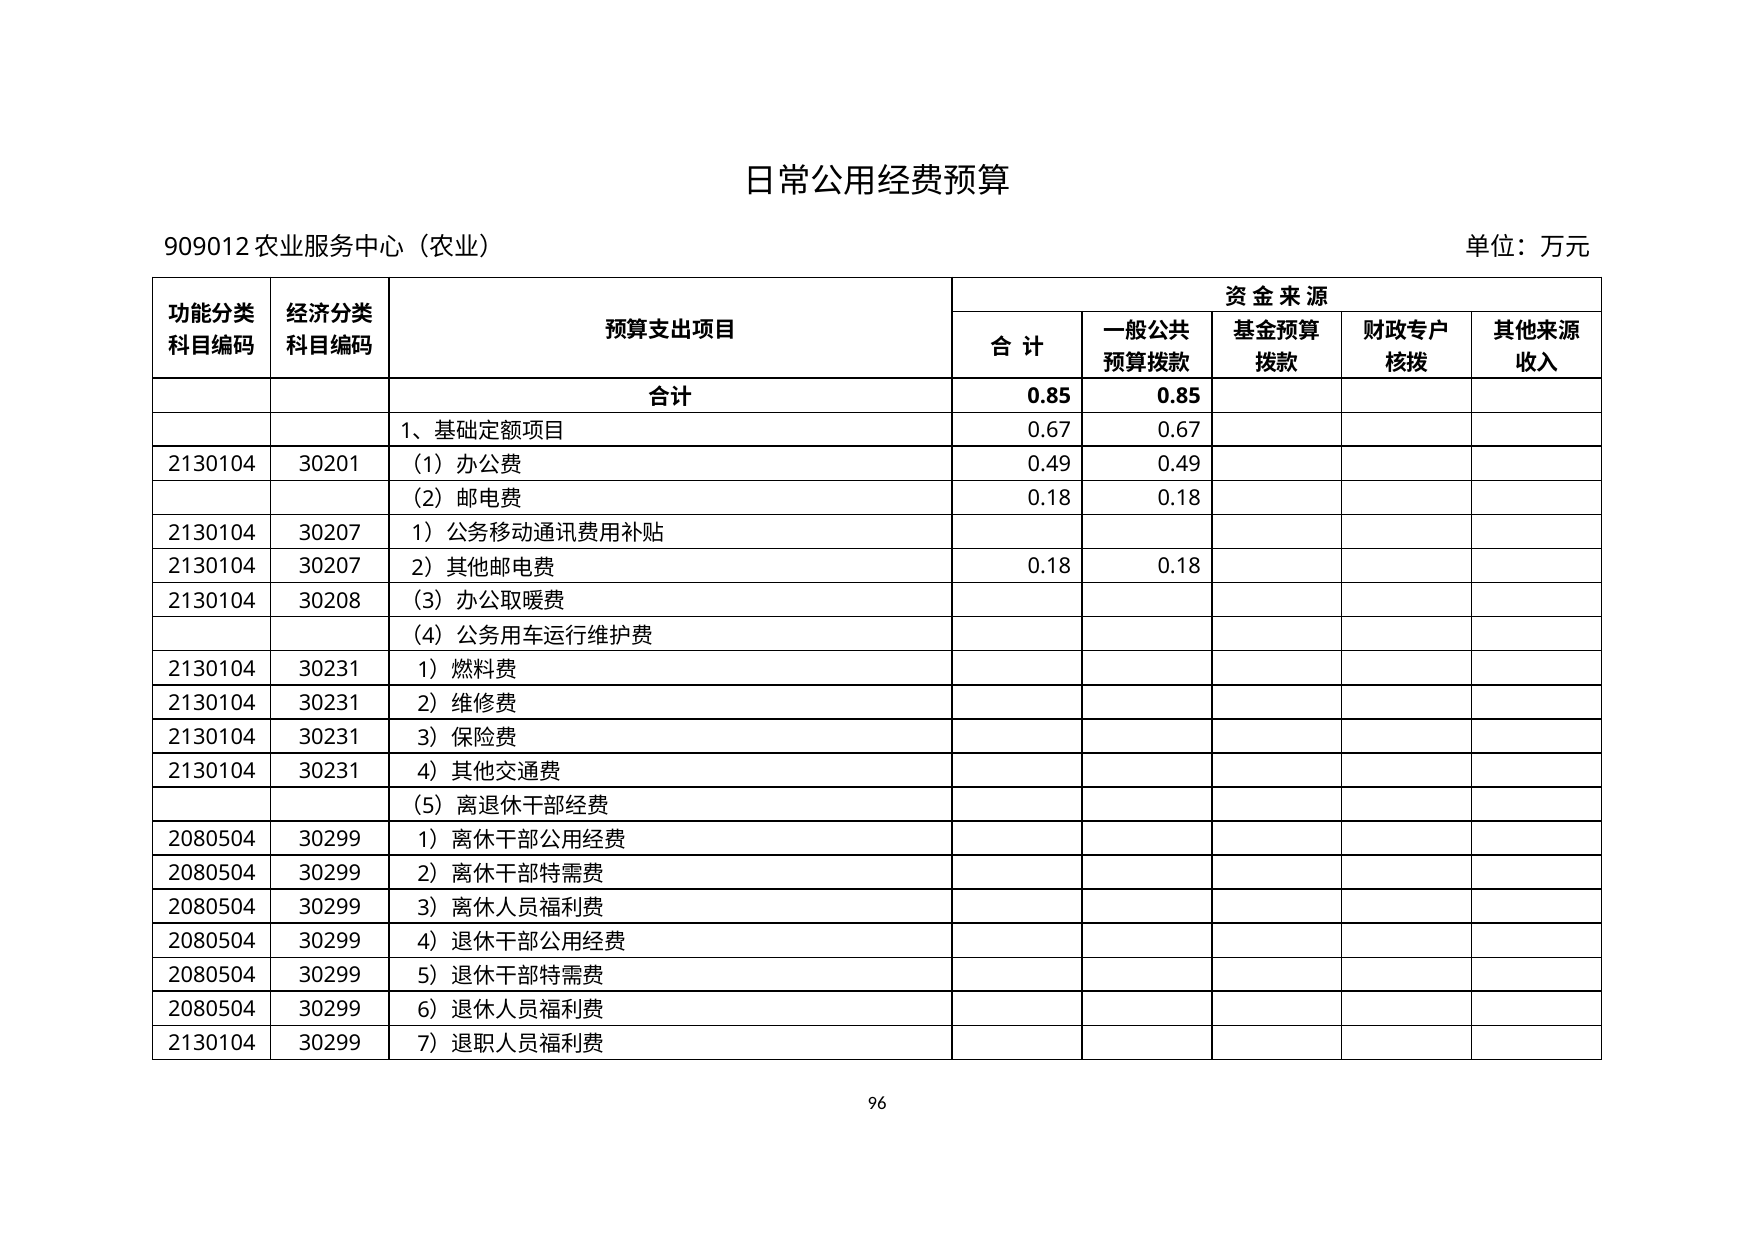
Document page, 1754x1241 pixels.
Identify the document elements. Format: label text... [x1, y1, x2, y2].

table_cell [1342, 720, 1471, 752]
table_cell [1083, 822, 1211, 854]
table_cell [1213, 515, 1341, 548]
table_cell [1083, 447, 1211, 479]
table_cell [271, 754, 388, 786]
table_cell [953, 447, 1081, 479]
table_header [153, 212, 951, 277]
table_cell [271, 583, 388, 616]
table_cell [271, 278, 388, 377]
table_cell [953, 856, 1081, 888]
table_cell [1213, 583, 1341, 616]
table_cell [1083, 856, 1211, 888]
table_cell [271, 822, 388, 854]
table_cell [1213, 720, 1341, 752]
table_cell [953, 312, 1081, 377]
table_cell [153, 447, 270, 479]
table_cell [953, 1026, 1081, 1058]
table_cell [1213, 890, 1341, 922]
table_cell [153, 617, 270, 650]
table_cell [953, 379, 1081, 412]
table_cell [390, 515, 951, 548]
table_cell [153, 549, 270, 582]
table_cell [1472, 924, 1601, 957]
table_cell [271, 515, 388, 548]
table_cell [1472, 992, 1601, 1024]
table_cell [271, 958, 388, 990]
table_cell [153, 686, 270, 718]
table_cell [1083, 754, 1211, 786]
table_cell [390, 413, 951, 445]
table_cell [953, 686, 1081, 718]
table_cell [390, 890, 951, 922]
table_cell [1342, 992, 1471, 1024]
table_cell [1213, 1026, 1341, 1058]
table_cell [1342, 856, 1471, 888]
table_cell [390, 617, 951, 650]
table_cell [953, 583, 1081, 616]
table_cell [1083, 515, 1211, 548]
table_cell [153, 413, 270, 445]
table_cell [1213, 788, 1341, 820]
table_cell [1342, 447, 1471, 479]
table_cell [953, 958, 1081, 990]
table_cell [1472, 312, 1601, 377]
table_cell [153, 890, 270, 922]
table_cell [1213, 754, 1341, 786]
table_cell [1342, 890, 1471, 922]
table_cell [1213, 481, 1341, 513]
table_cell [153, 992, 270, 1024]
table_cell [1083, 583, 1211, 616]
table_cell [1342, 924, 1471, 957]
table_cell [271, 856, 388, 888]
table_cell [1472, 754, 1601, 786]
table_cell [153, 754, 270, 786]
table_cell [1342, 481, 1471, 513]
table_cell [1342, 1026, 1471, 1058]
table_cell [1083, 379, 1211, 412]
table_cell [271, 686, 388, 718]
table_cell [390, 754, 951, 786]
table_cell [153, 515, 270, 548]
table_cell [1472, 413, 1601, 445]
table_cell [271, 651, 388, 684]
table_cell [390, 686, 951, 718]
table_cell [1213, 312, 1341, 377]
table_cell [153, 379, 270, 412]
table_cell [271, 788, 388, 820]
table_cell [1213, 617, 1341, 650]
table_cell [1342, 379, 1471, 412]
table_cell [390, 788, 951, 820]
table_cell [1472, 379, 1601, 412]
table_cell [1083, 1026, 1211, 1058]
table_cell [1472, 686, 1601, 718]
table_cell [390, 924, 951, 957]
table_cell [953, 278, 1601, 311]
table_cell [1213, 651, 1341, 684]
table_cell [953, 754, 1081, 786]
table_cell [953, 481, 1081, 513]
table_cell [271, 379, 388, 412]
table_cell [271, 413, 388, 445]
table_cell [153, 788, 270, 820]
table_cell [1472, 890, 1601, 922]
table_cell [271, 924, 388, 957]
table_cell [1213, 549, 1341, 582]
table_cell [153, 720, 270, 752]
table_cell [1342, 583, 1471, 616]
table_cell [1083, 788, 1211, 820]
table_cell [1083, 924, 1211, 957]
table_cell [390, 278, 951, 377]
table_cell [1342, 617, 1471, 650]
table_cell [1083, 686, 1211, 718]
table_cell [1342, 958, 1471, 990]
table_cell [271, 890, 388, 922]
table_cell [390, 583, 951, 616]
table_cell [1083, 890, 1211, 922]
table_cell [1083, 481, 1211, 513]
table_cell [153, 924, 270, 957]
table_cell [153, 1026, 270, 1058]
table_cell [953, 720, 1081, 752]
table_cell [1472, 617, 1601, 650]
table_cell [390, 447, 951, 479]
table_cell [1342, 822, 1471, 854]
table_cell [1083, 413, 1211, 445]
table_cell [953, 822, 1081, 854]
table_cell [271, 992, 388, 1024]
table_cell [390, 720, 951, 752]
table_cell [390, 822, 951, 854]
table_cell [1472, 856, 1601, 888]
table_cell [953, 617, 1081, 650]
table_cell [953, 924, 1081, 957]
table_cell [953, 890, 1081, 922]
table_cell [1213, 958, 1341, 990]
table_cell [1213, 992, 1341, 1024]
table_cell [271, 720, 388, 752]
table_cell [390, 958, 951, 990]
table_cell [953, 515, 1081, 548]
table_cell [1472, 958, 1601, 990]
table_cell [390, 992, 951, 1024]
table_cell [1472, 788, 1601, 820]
text 日常公用经费预算 [106, 145, 1648, 210]
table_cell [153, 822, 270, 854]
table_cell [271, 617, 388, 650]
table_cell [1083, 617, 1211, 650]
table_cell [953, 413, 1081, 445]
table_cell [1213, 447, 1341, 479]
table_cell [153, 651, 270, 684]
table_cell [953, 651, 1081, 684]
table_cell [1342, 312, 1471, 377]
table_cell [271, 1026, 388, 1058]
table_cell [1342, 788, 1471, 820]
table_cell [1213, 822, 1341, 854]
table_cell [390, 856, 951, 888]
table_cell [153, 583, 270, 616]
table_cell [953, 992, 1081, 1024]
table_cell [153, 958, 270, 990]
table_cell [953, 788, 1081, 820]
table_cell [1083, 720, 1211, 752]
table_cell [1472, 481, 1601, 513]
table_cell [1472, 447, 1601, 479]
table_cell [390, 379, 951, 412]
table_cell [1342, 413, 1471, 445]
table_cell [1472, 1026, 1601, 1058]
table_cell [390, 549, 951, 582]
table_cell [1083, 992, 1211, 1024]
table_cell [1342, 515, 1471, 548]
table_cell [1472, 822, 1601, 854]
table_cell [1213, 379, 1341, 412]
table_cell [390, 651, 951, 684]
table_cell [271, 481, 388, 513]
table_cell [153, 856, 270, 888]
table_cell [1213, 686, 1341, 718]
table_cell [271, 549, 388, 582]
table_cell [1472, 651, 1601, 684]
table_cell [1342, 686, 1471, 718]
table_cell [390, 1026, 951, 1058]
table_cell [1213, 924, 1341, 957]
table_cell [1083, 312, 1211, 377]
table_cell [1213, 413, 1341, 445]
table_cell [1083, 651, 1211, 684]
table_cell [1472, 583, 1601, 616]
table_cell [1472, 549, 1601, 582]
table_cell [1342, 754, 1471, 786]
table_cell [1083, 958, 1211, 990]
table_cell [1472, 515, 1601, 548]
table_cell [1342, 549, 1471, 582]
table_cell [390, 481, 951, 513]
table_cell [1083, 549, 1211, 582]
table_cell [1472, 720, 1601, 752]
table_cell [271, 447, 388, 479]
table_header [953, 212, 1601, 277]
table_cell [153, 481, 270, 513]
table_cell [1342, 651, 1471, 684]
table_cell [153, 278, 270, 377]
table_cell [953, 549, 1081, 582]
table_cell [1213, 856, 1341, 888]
